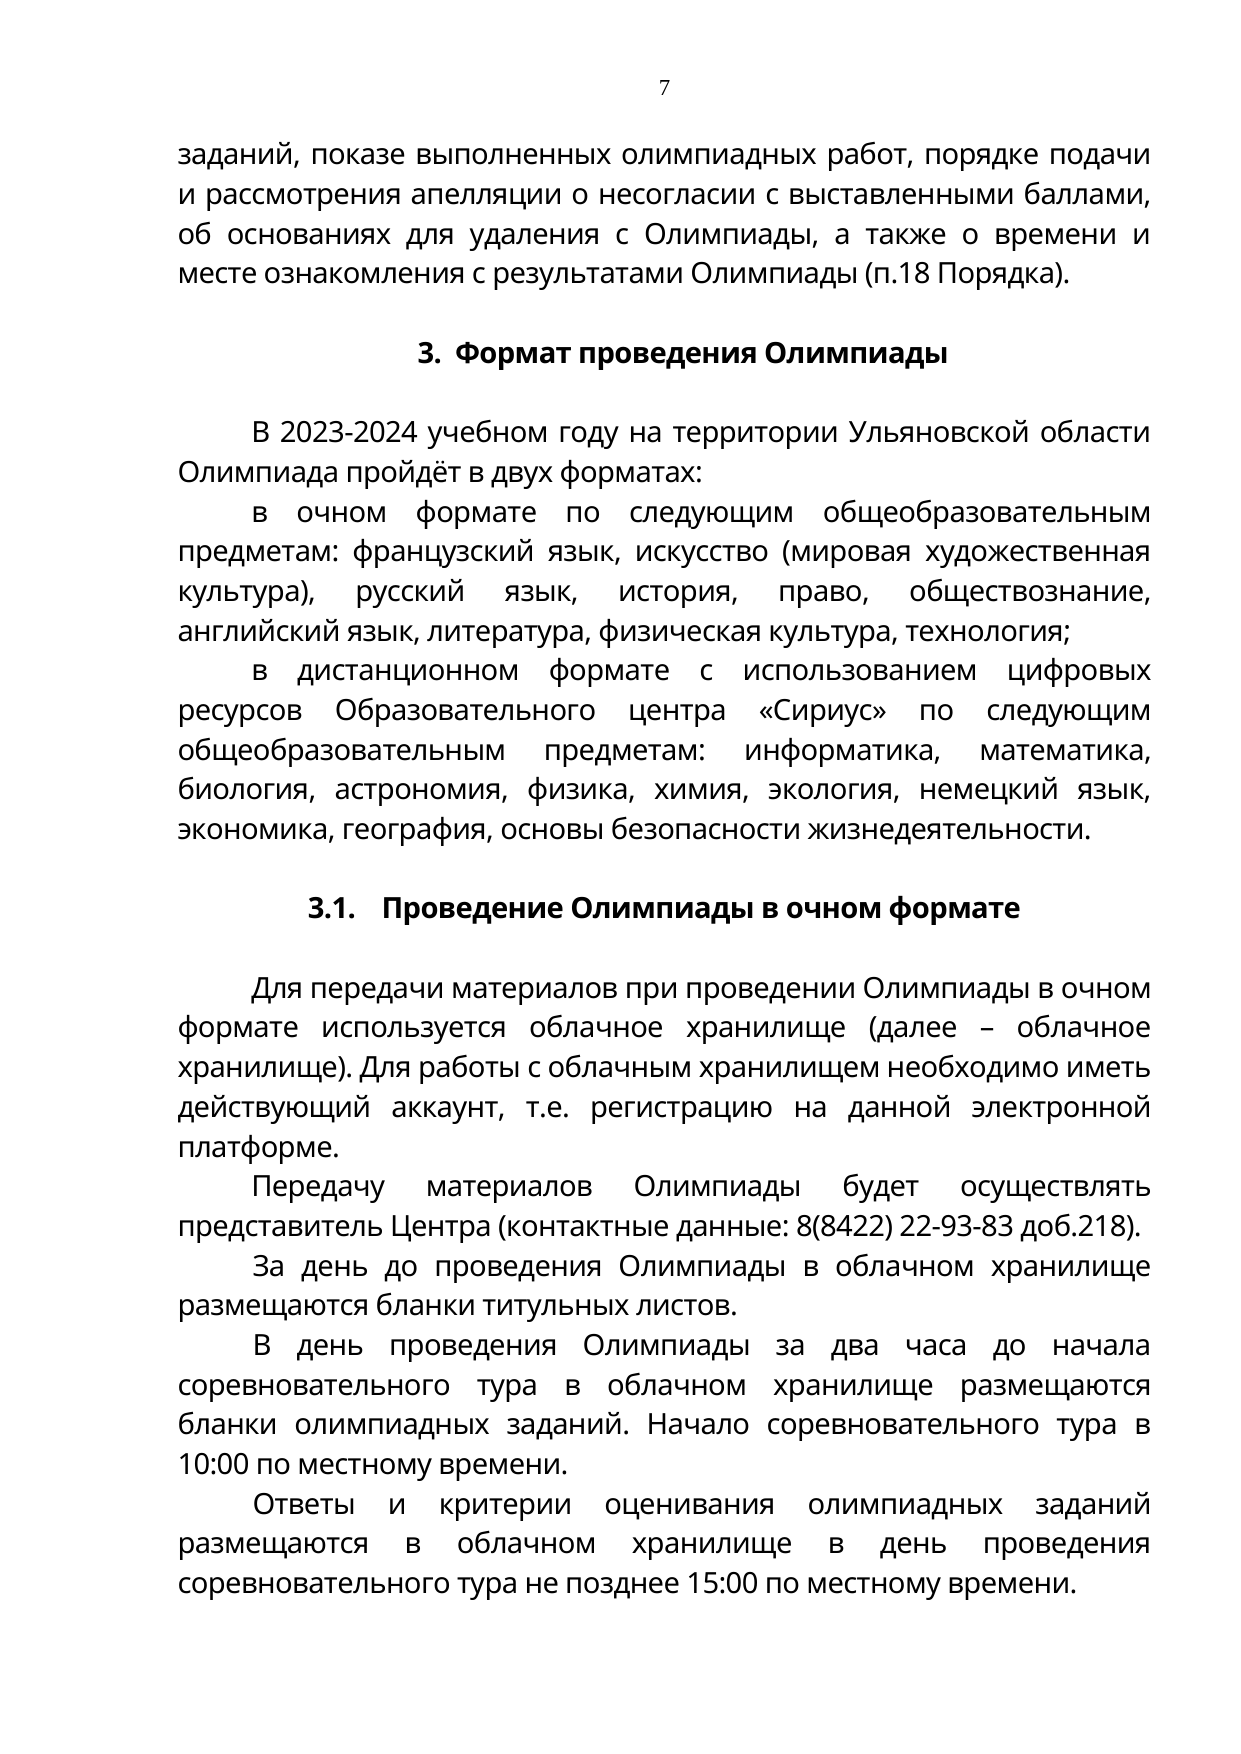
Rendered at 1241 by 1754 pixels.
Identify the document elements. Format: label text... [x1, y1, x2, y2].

list В день проведения Олимпиады за два часа до начала соревновательного тура в облачном хранилище размещаются бланки олимпиадных заданий. Начало соревновательного тура в 10:00 по местному времени. [177, 1324, 1152, 1483]
list Ответы и критерии оценивания олимпиадных заданий размещаются в облачном хранилище в день проведения соревновательного тура не позднее 15:00 по местному времени. [177, 1483, 1152, 1602]
list Для передачи материалов при проведении Олимпиады в очном формате используется облачное хранилище (далее – облачное хранилище). Для работы с облачным хранилищем необходимо иметь действующий аккаунт, т.е. регистрацию на данной электронной платформе. [177, 967, 1152, 1166]
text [177, 134, 1152, 292]
list в дистанционном формате с использованием цифровых ресурсов Образовательного центра «Сириус» по следующим общеобразовательным предметам: информатика, математика, биология, астрономия, физика, химия, экология, немецкий язык, экономика, география, основы безопасности жизнедеятельности. [177, 649, 1152, 848]
list Формат проведения Олимпиады [215, 332, 1152, 372]
list Проведение Олимпиады в очном формате [177, 888, 1152, 927]
list Передачу материалов Олимпиады будет осуществлять представитель Центра (контактные данные: 8(8422) 22-93-83 доб.218). [177, 1166, 1152, 1245]
list За день до проведения Олимпиады в облачном хранилище размещаются бланки титульных листов. [177, 1245, 1152, 1324]
list В 2023-2024 учебном году на территории Ульяновской области Олимпиада пройдёт в двух форматах: [177, 411, 1152, 491]
list в очном формате по следующим общеобразовательным предметам: французский язык, искусство (мировая художественная культура), русский язык, история, право, обществознание, английский язык, литература, физическая культура, технология; [177, 491, 1152, 649]
